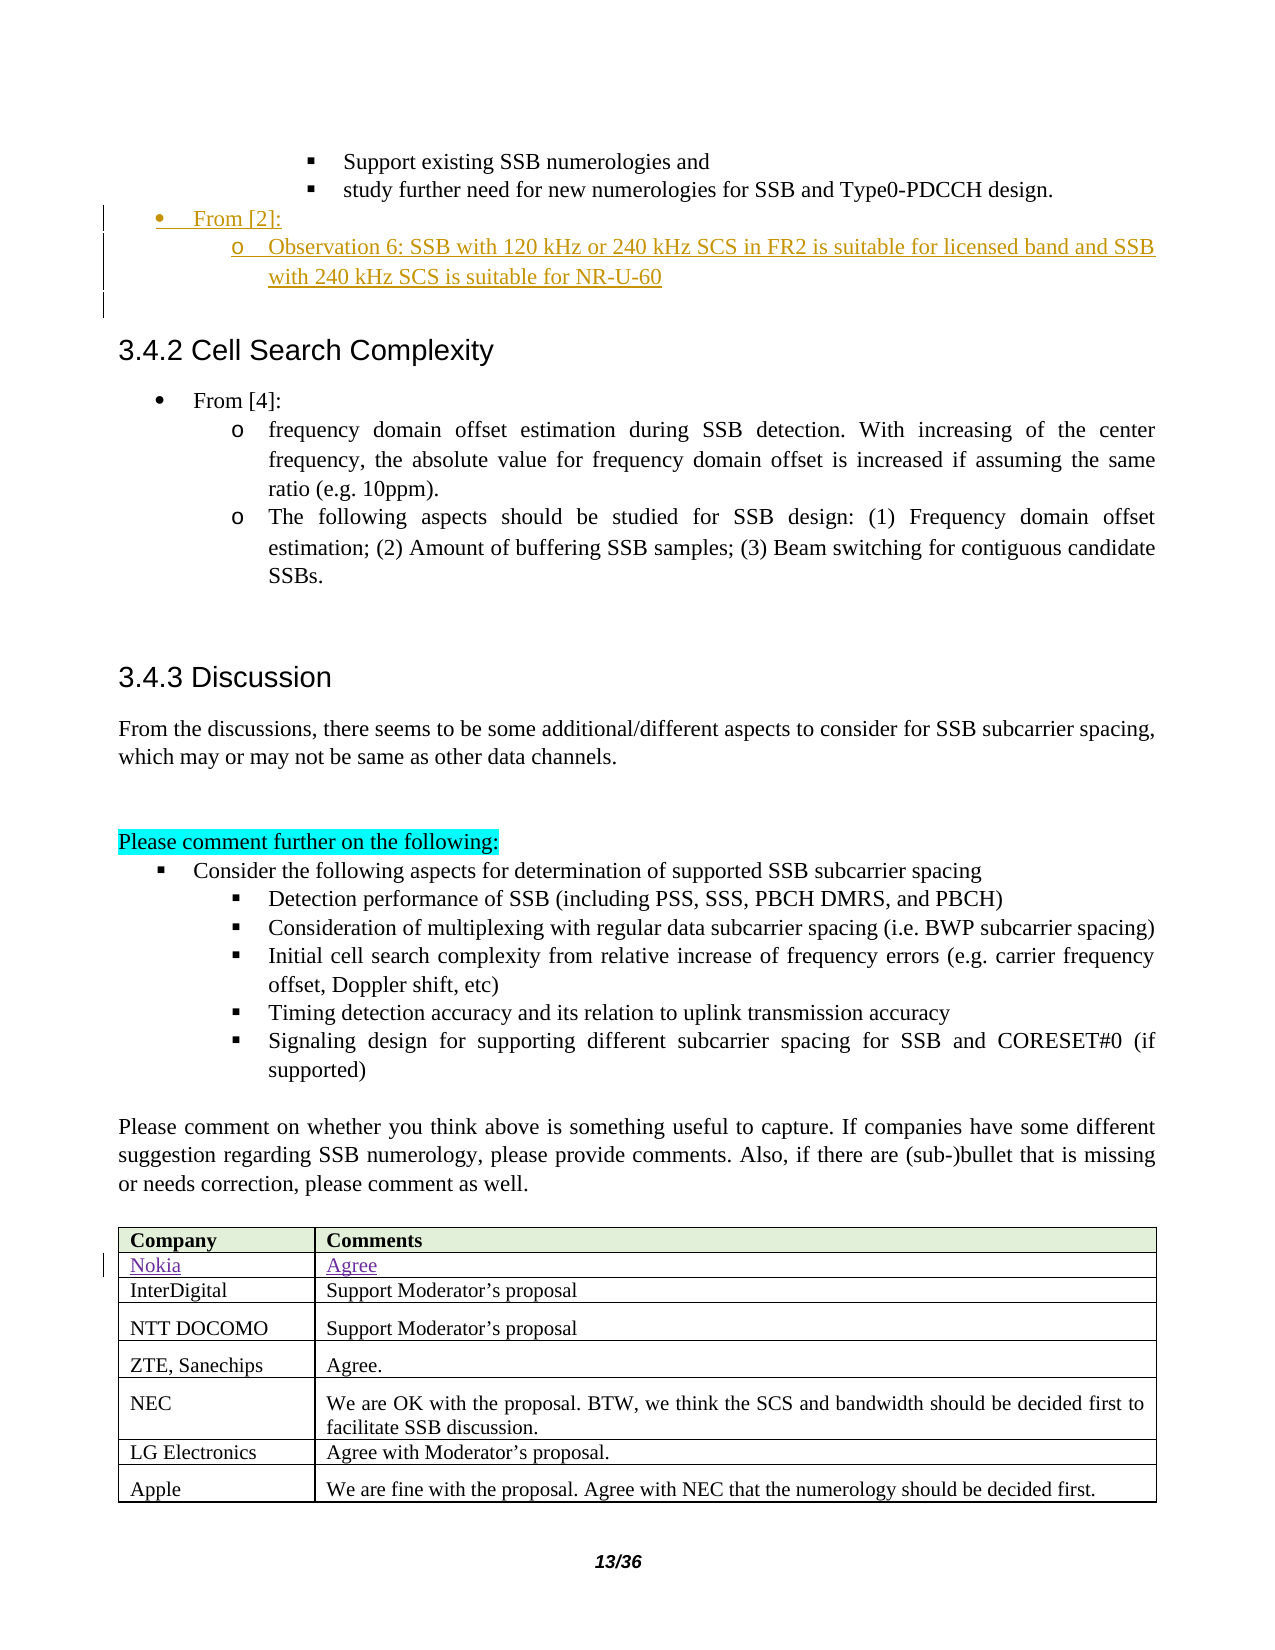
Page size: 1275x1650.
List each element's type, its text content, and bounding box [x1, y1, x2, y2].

list frequency domain offset estimation during SSB detection. With increasing of the center frequency, the absolute value for frequency domain offset is increased if assuming the same ratio (e.g. 10ppm). [231, 416, 1157, 501]
table_cell [119, 1253, 314, 1277]
list study further need for new numerologies for SSB and Type0-PDCCH design. [306, 176, 1157, 202]
text From the discussions, there seems to be some additional/different aspects to consider for SSB subcarrier spacing, which may or may not be same as other data channels. [118, 715, 1157, 769]
table_cell InterDigital [119, 1278, 314, 1302]
table_cell [316, 1253, 1156, 1277]
list Support existing SSB numerologies and [306, 148, 1157, 174]
table_cell Agree. [316, 1341, 1156, 1377]
table_cell LG Electronics [119, 1440, 314, 1464]
text Please comment further on the following: [118, 828, 1157, 855]
list Consider the following aspects for determination of supported SSB subcarrier spacing [156, 857, 1157, 883]
table_cell ZTE, Sanechips [119, 1341, 314, 1377]
table_header Comments [316, 1228, 1156, 1252]
table_cell We are fine with the proposal. Agree with NEC that the numerology should be decided first. [316, 1465, 1156, 1501]
list Signaling design for supporting different subcarrier spacing for SSB and CORESET#0 (if supported) [231, 1027, 1157, 1082]
list Consideration of multiplexing with regular data subcarrier spacing (i.e. BWP subcarrier spacing) [231, 914, 1157, 940]
table_cell We are OK with the proposal. BTW, we think the SCS and bandwidth should be decided first to facilitate SSB discussion. [316, 1378, 1156, 1439]
text Please comment on whether you think above is something useful to capture. If companies have some different suggestion regarding SSB numerology, please provide comments. Also, if there are (sub-)bullet that is missing or needs correction, please comment as well. [118, 1113, 1157, 1196]
list Timing detection accuracy and its relation to uplink transmission accuracy [231, 999, 1157, 1025]
subtitle 3.4.3 Discussion [118, 660, 1157, 693]
list From [4]: [156, 388, 1157, 414]
table_cell NTT DOCOMO [119, 1303, 314, 1339]
list Detection performance of SSB (including PSS, SSS, PBCH DMRS, and PBCH) [231, 885, 1157, 912]
table_cell Support Moderator’s proposal [316, 1278, 1156, 1302]
list Initial cell search complexity from relative increase of frequency errors (e.g. carrier frequency offset, Doppler shift, etc) [231, 942, 1157, 997]
subtitle 3.4.2 Cell Search Complexity [118, 333, 1157, 366]
table_cell Apple [119, 1465, 314, 1501]
table_cell NEC [119, 1378, 314, 1439]
table_cell Support Moderator’s proposal [316, 1303, 1156, 1339]
table_header Company [119, 1228, 314, 1252]
list The following aspects should be studied for SSB design: (1) Frequency domain offset estimation; (2) Amount of buffering SSB samples; (3) Beam switching for contiguous candidate SSBs. [231, 503, 1157, 588]
table_cell Agree with Moderator’s proposal. [316, 1440, 1156, 1464]
